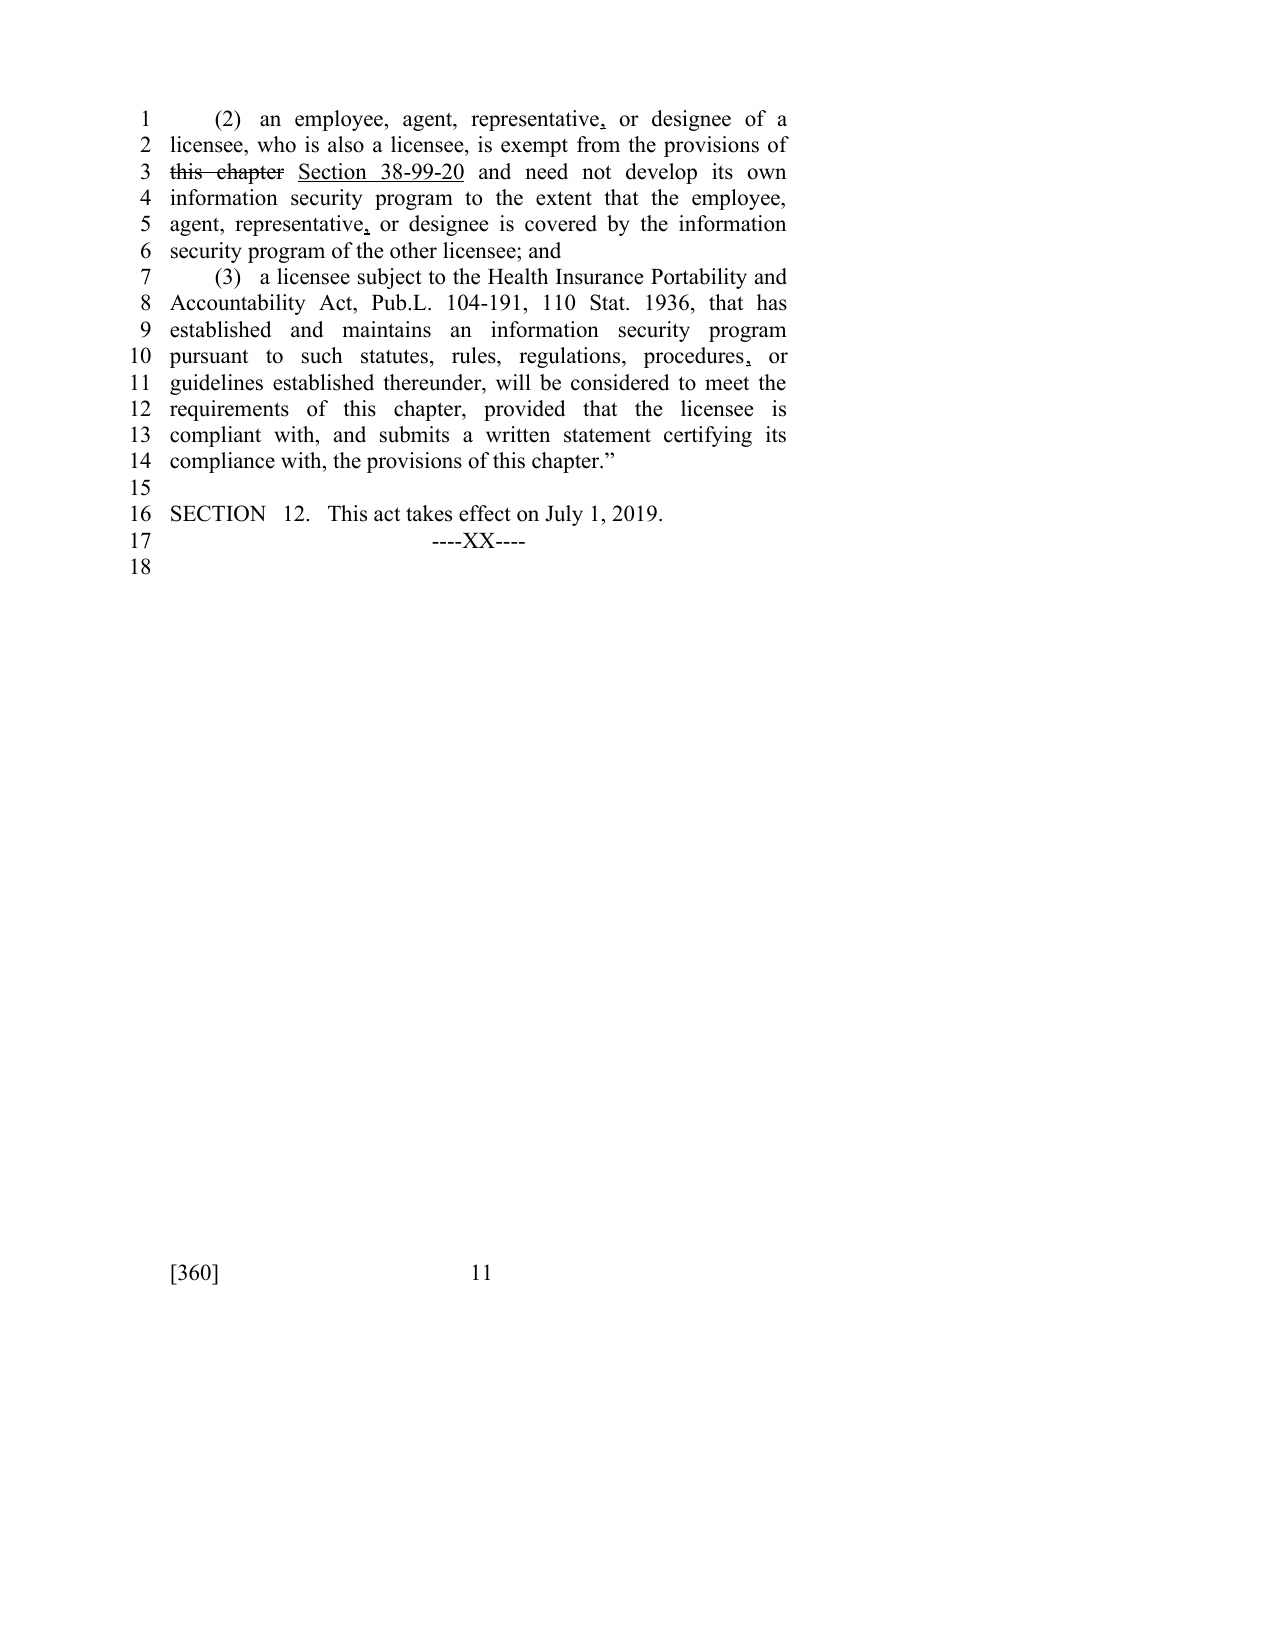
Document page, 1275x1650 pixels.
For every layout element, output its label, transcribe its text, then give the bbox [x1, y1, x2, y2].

text (3) a licensee subject to the Health Insurance Portability and Accountability Act, Pub.L. 104-191, 110 Stat. 1936, that has established and maintains an information security program pursuant to such statutes, rules, regulations, procedures, or guidelines established thereunder, will be considered to meet the requirements of this chapter, provided that the licensee is compliant with, and submits a written statement certifying its compliance with, the provisions of this chapter.” [169, 263, 787, 474]
text (2) an employee, agent, representative, or designee of a licensee, who is also a licensee, is exempt from the provisions of this chapter Section 38-99-20 and need not develop its own information security program to the extent that the employee, agent, representative, or designee is covered by the information security program of the other licensee; and [169, 105, 787, 263]
text ----XX---- [169, 527, 787, 553]
text SECTION 12. This act takes effect on July 1, 2019. [169, 500, 787, 527]
